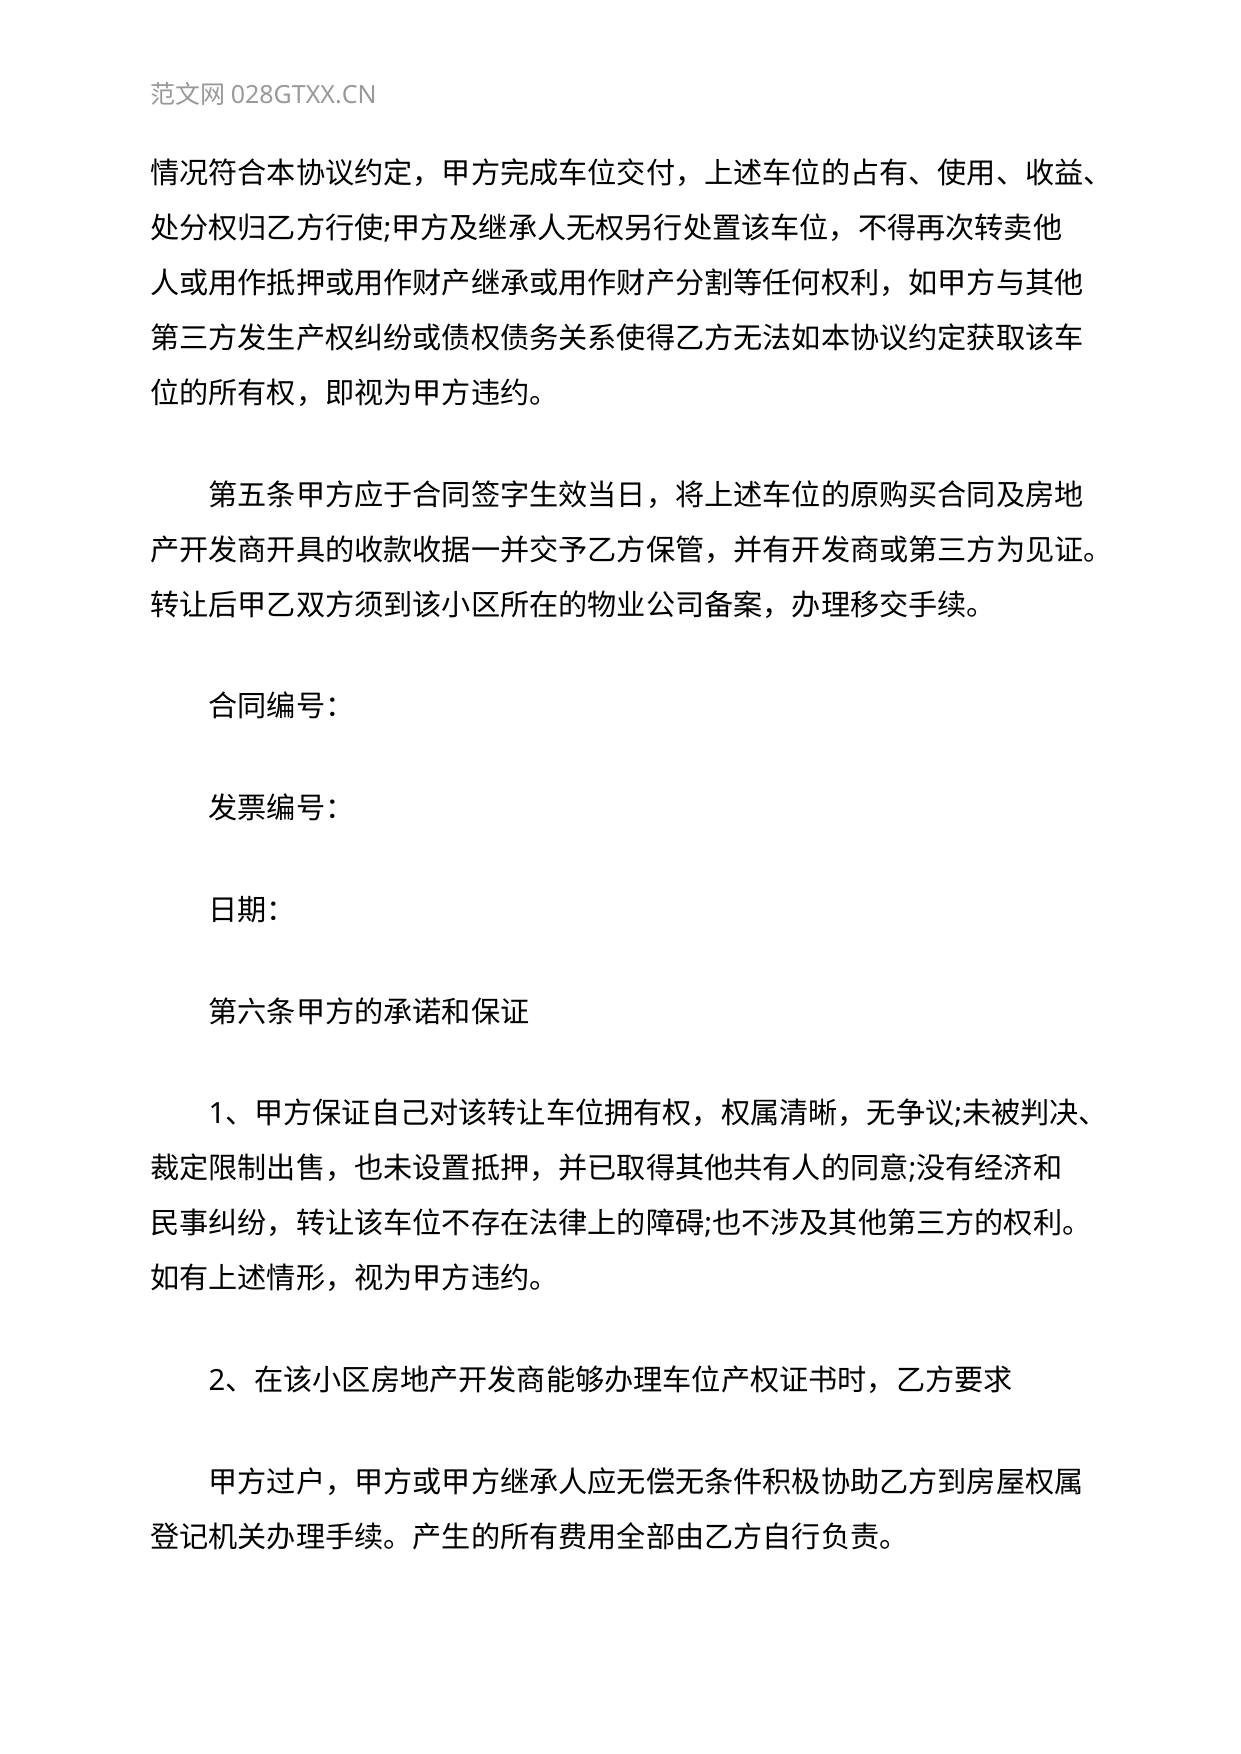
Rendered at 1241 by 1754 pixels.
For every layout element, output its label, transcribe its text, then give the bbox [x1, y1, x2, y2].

text 发票编号： [150, 785, 1090, 827]
text 第五条甲方应于合同签字生效当日，将上述车位的原购买合同及房地产开发商开具的收款收据一并交予乙方保管，并有开发商或第三方为见证。转让后甲乙双方须到该小区所在的物业公司备案，办理移交手续。 [150, 471, 1090, 623]
text 日期： [150, 887, 1090, 929]
text 甲方过户，甲方或甲方继承人应无偿无条件积极协助乙方到房屋权属登记机关办理手续。产生的所有费用全部由乙方自行负责。 [150, 1459, 1090, 1556]
text 合同编号： [150, 683, 1090, 725]
text 1、甲方保证自己对该转让车位拥有权，权属清晰，无争议;未被判决、裁定限制出售，也未设置抵押，并已取得其他共有人的同意;没有经济和民事纠纷，转让该车位不存在法律上的障碍;也不涉及其他第三方的权利。如有上述情形，视为甲方违约。 [150, 1090, 1090, 1297]
text 第六条甲方的承诺和保证 [150, 988, 1090, 1031]
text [150, 150, 1090, 412]
text 2、在该小区房地产开发商能够办理车位产权证书时，乙方要求 [150, 1357, 1090, 1399]
